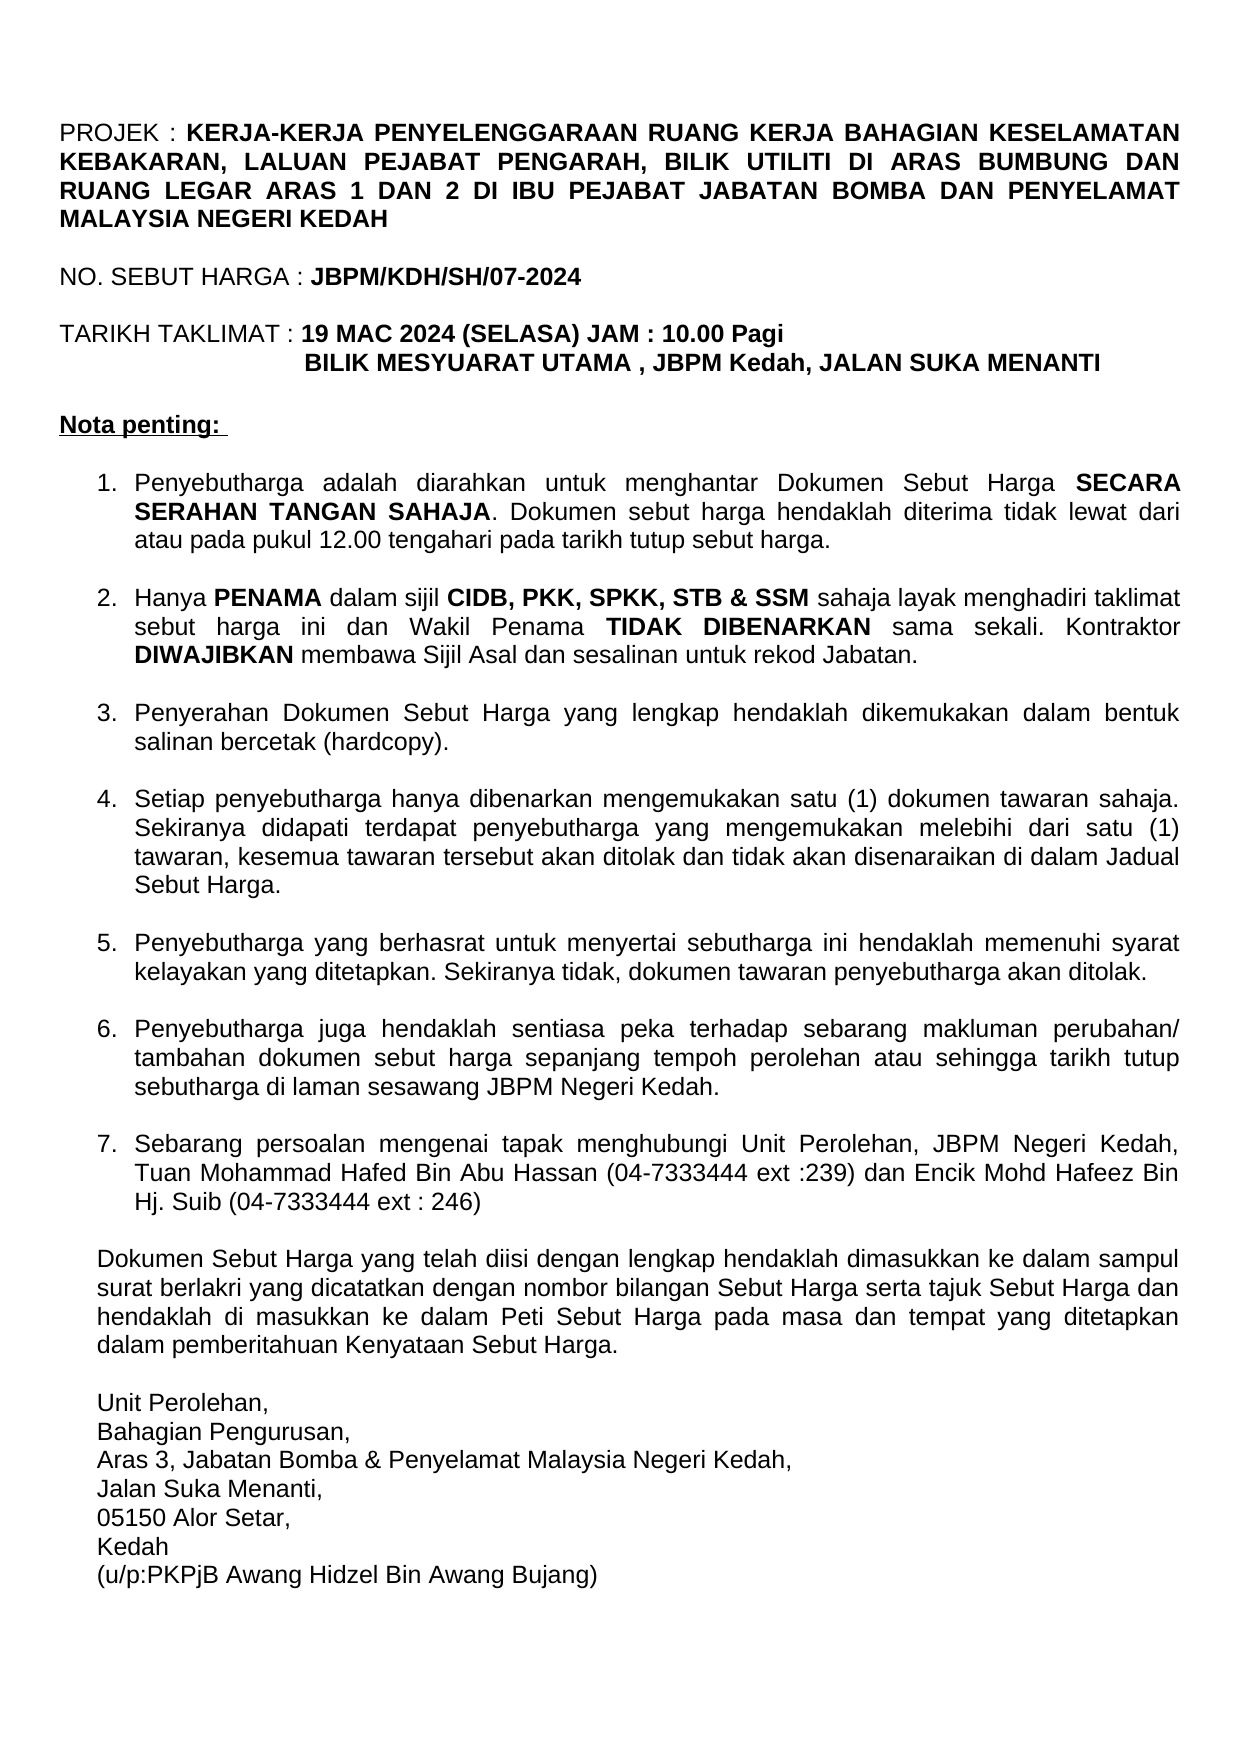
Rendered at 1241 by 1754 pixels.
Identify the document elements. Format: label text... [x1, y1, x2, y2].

text (u/p:PKPjB Awang Hidzel Bin Awang Bujang) [97, 1560, 1181, 1589]
text Aras 3, Jabatan Bomba & Penyelamat Malaysia Negeri Kedah, [97, 1445, 1181, 1474]
text Jalan Suka Menanti, [97, 1474, 1181, 1503]
text TARIKH TAKLIMAT : 19 MAC 2024 (SELASA) JAM : 10.00 Pagi [59, 319, 1181, 348]
list Penyebutharga juga hendaklah sentiasa peka terhadap sebarang makluman perubahan/ tambahan dokumen sebut harga sepanjang tempoh perolehan atau sehingga tarikh tutup sebutharga di laman sesawang JBPM Negeri Kedah. [97, 1014, 1181, 1100]
text NO. SEBUT HARGA : JBPM/KDH/SH/07-2024 [59, 262, 1181, 291]
list Penyebutharga yang berhasrat untuk menyertai sebutharga ini hendaklah memenuhi syarat kelayakan yang ditetapkan. Sekiranya tidak, dokumen tawaran penyebutharga akan ditolak. [97, 928, 1181, 985]
list Setiap penyebutharga hanya dibenarkan mengemukakan satu (1) dokumen tawaran sahaja. Sekiranya didapati terdapat penyebutharga yang mengemukakan melebihi dari satu (1) tawaran, kesemua tawaran tersebut akan ditolak dan tidak akan disenaraikan di dalam Jadual Sebut Harga. [97, 784, 1181, 899]
text Unit Perolehan, [97, 1388, 1181, 1417]
list Hanya PENAMA dalam sijil CIDB, PKK, SPKK, STB & SSM sahaja layak menghadiri taklimat sebut harga ini dan Wakil Penama TIDAK DIBENARKAN sama sekali. Kontraktor DIWAJIBKAN membawa Sijil Asal dan sesalinan untuk rekod Jabatan. [97, 583, 1181, 669]
text 05150 Alor Setar, [97, 1503, 1181, 1532]
list Sebarang persoalan mengenai tapak menghubungi Unit Perolehan, JBPM Negeri Kedah, Tuan Mohammad Hafed Bin Abu Hassan (04-7333444 ext :239) dan Encik Mohd Hafeez Bin Hj. Suib (04-7333444 ext : 246) [97, 1129, 1181, 1215]
text Bahagian Pengurusan, [97, 1417, 1181, 1445]
text Dokumen Sebut Harga yang telah diisi dengan lengkap hendaklah dimasukkan ke dalam sampul surat berlakri yang dicatatkan dengan nombor bilangan Sebut Harga serta tajuk Sebut Harga dan hendaklah di masukkan ke dalam Peti Sebut Harga pada masa dan tempat yang ditetapkan dalam pemberitahuan Kenyataan Sebut Harga. [97, 1244, 1181, 1359]
text Kedah [97, 1532, 1181, 1560]
list Penyebutharga adalah diarahkan untuk menghantar Dokumen Sebut Harga SECARA SERAHAN TANGAN SAHAJA. Dokumen sebut harga hendaklah diterima tidak lewat dari atau pada pukul 12.00 tengahari pada tarikh tutup sebut harga. [97, 468, 1181, 554]
text Nota penting: [59, 410, 1181, 439]
list Penyerahan Dokumen Sebut Harga yang lengkap hendaklah dikemukakan dalam bentuk salinan bercetak (hardcopy). [97, 698, 1181, 755]
text BILIK MESYUARAT UTAMA , JBPM Kedah, JALAN SUKA MENANTI [59, 348, 1181, 377]
text PROJEK : KERJA-KERJA PENYELENGGARAAN RUANG KERJA BAHAGIAN KESELAMATAN KEBAKARAN, LALUAN PEJABAT PENGARAH, BILIK UTILITI DI ARAS BUMBUNG DAN RUANG LEGAR ARAS 1 DAN 2 DI IBU PEJABAT JABATAN BOMBA DAN PENYELAMAT MALAYSIA NEGERI KEDAH [59, 118, 1181, 233]
